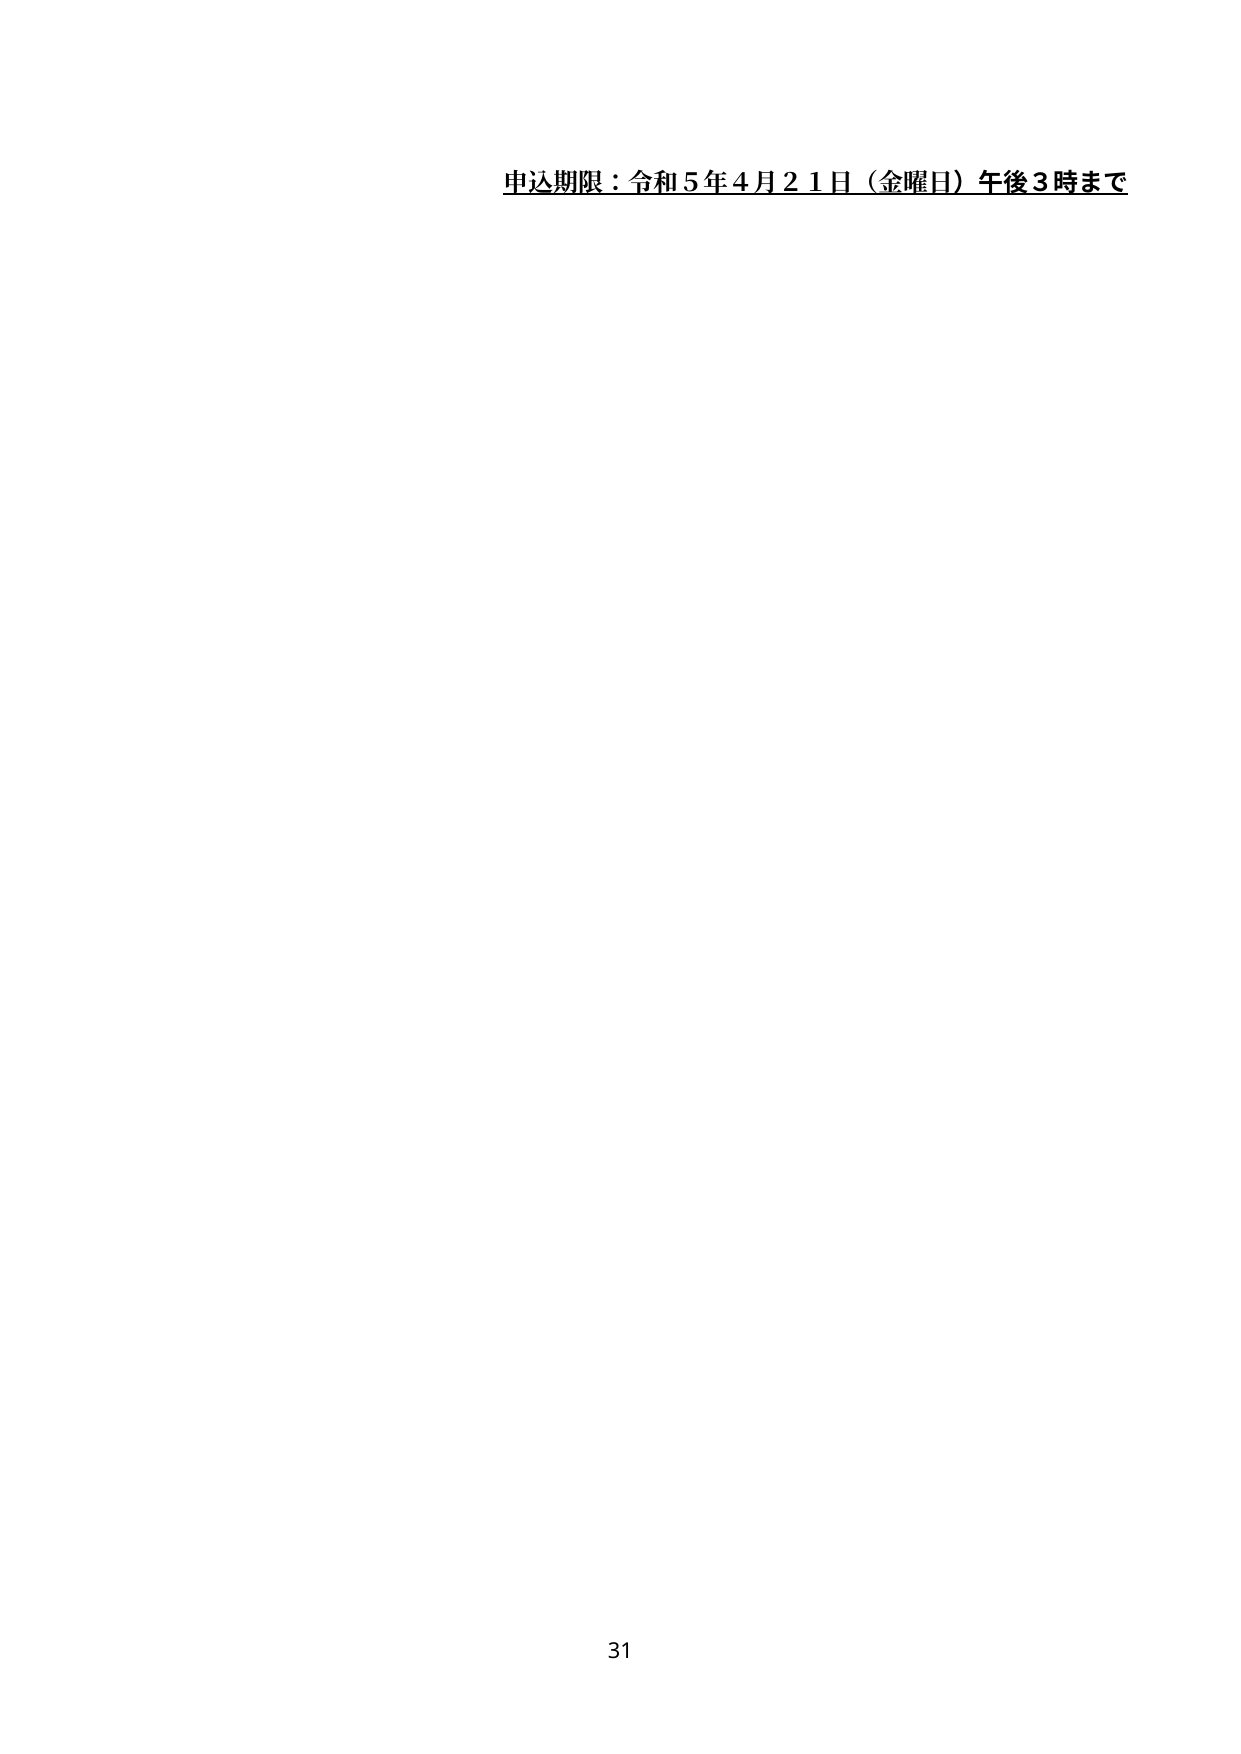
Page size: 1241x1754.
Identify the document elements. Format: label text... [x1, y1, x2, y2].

text 申込期限：令和５年４月２１日（金曜日）午後３時まで [134, 161, 1128, 199]
